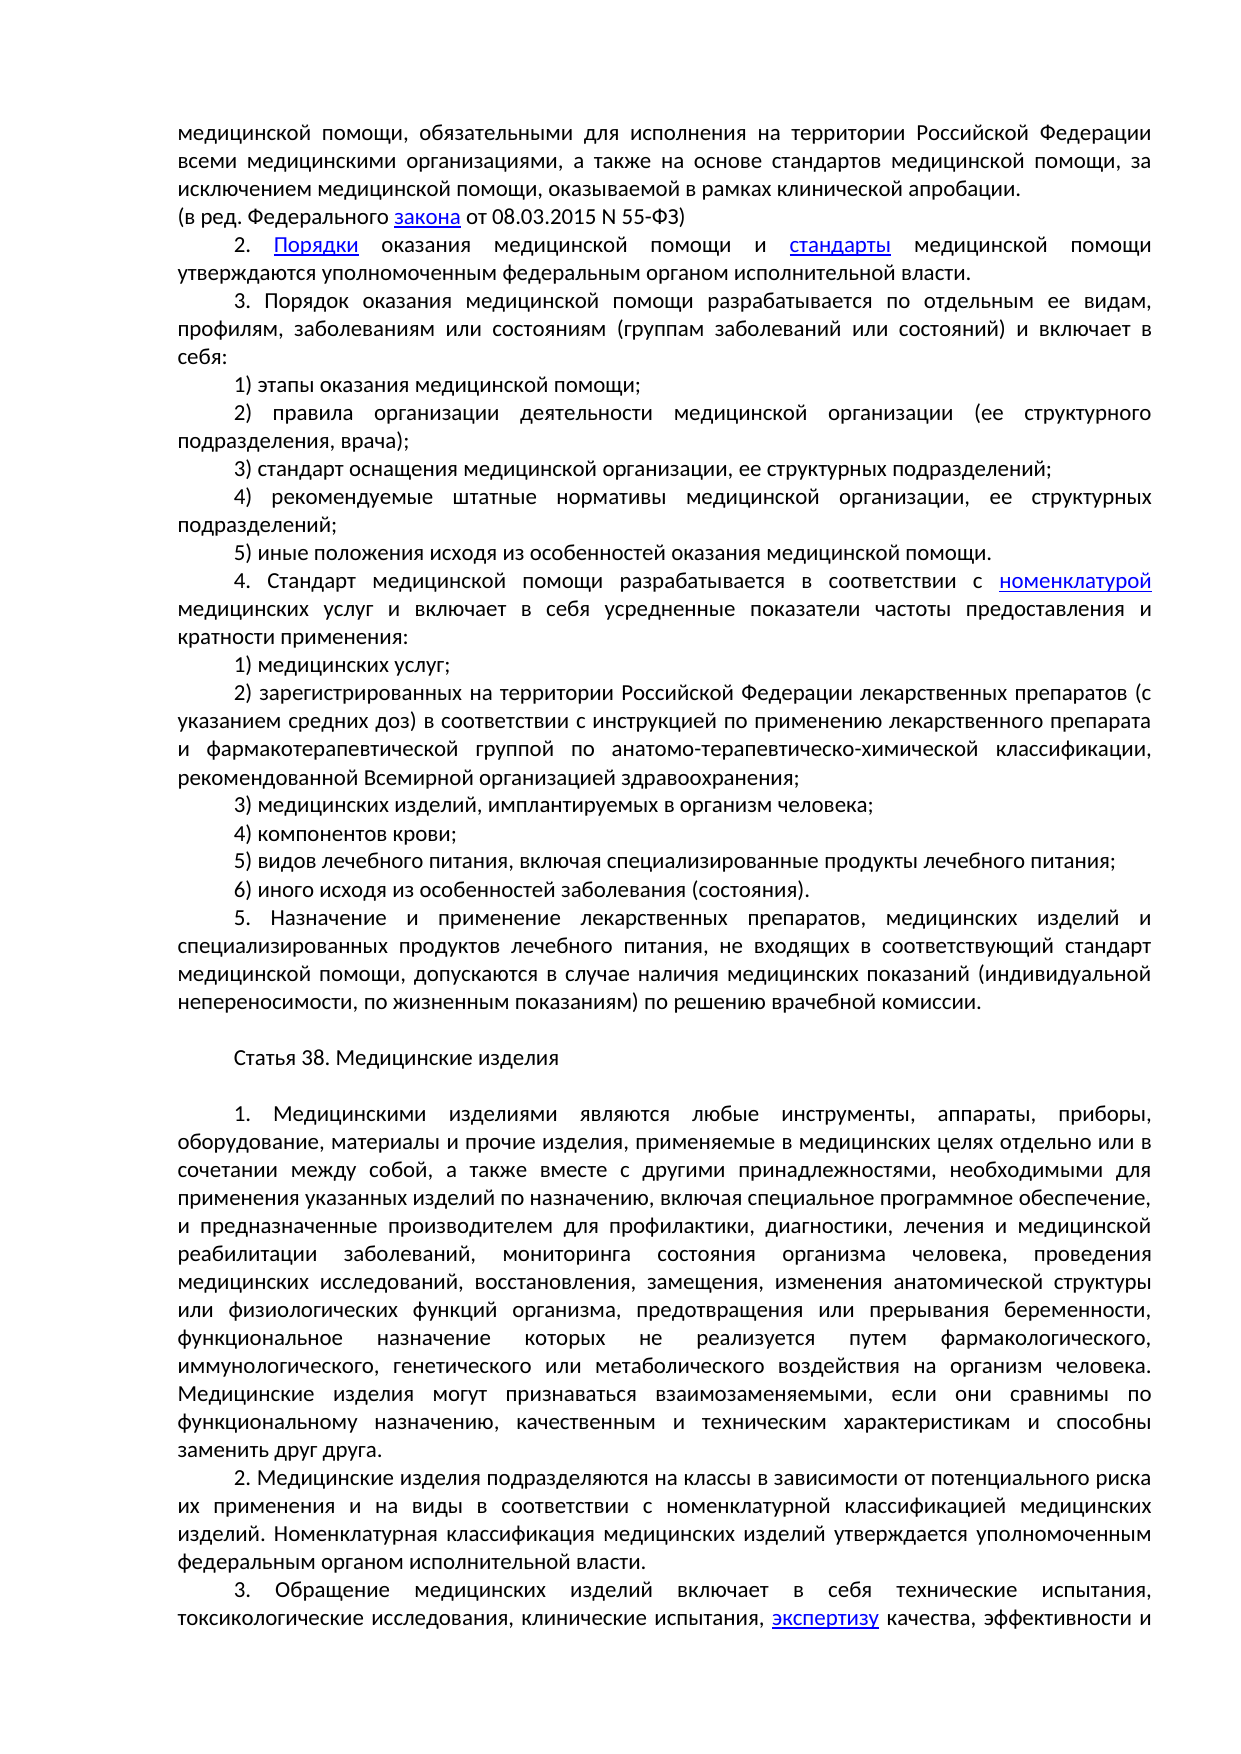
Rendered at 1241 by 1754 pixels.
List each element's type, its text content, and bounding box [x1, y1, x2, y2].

text 1. Медицинскими изделиями являются любые инструменты, аппараты, приборы, оборудование, материалы и прочие изделия, применяемые в медицинских целях отдельно или в сочетании между собой, а также вместе с другими принадлежностями, необходимыми для применения указанных изделий по назначению, включая специальное программное обеспечение, и предназначенные производителем для профилактики, диагностики, лечения и медицинской реабилитации заболеваний, мониторинга состояния организма человека, проведения медицинских исследований, восстановления, замещения, изменения анатомической структуры или физиологических функций организма, предотвращения или прерывания беременности, функциональное назначение которых не реализуется путем фармакологического, иммунологического, генетического или метаболического воздействия на организм человека. Медицинские изделия могут признаваться взаимозаменяемыми, если они сравнимы по функциональному назначению, качественным и техническим характеристикам и способны заменить друг друга. [177, 1099, 1152, 1463]
text 4. Стандарт медицинской помощи разрабатывается в соответствии с номенклатурой медицинских услуг и включает в себя усредненные показатели частоты предоставления и кратности применения: [177, 566, 1152, 651]
text 2) зарегистрированных на территории Российской Федерации лекарственных препаратов (с указанием средних доз) в соответствии с инструкцией по применению лекарственного препарата и фармакотерапевтической группой по анатомо-терапевтическо-химической классификации, рекомендованной Всемирной организацией здравоохранения; [177, 678, 1152, 791]
text Статья 38. Медицинские изделия [177, 1043, 1152, 1071]
text 4) рекомендуемые штатные нормативы медицинской организации, ее структурных подразделений; [177, 482, 1152, 538]
text 1) этапы оказания медицинской помощи; [177, 370, 1152, 398]
text 1) медицинских услуг; [177, 651, 1152, 678]
text 2. Порядки оказания медицинской помощи и стандарты медицинской помощи утверждаются уполномоченным федеральным органом исполнительной власти. [177, 230, 1152, 286]
text 2) правила организации деятельности медицинской организации (ее структурного подразделения, врача); [177, 398, 1152, 454]
text 5) иные положения исходя из особенностей оказания медицинской помощи. [177, 538, 1152, 566]
text 2. Медицинские изделия подразделяются на классы в зависимости от потенциального риска их применения и на виды в соответствии с номенклатурной классификацией медицинских изделий. Номенклатурная классификация медицинских изделий утверждается уполномоченным федеральным органом исполнительной власти. [177, 1463, 1152, 1575]
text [177, 1575, 1152, 1631]
text 5. Назначение и применение лекарственных препаратов, медицинских изделий и специализированных продуктов лечебного питания, не входящих в соответствующий стандарт медицинской помощи, допускаются в случае наличия медицинских показаний (индивидуальной непереносимости, по жизненным показаниям) по решению врачебной комиссии. [177, 903, 1152, 1015]
text 6) иного исходя из особенностей заболевания (состояния). [177, 875, 1152, 903]
text 3) медицинских изделий, имплантируемых в организм человека; [177, 791, 1152, 819]
text 3. Порядок оказания медицинской помощи разрабатывается по отдельным ее видам, профилям, заболеваниям или состояниям (группам заболеваний или состояний) и включает в себя: [177, 286, 1152, 370]
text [177, 118, 1152, 202]
text 3) стандарт оснащения медицинской организации, ее структурных подразделений; [177, 454, 1152, 482]
text 5) видов лечебного питания, включая специализированные продукты лечебного питания; [177, 847, 1152, 875]
text 4) компонентов крови; [177, 819, 1152, 847]
text (в ред. Федерального закона от 08.03.2015 N 55-ФЗ) [177, 202, 1152, 230]
